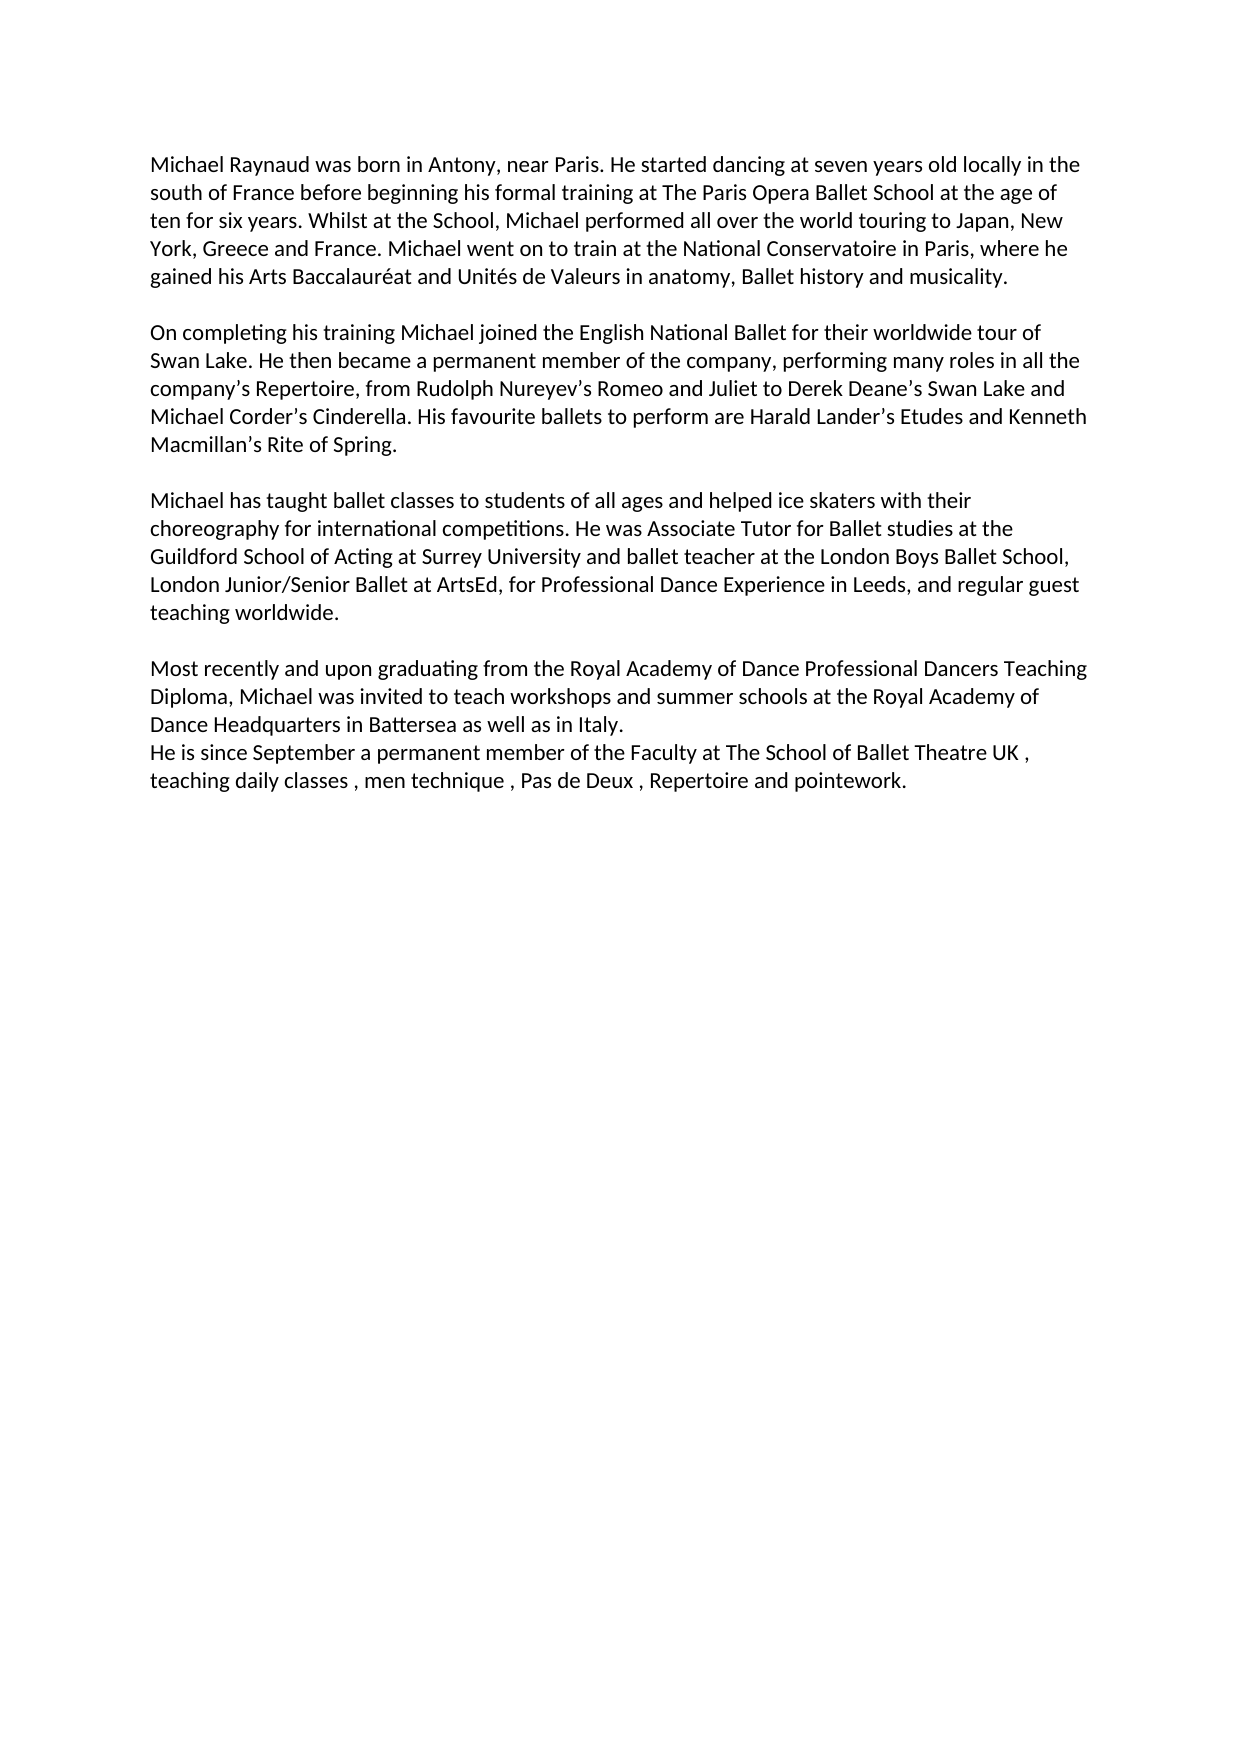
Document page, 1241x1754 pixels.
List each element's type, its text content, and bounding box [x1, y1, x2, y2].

text He is since September a permanent member of the Faculty at The School of Ballet Theatre UK , teaching daily classes , men technique , Pas de Deux , Repertoire and pointework. [150, 738, 1090, 794]
text On completing his training Michael joined the English National Ballet for their worldwide tour of Swan Lake. He then became a permanent member of the company, performing many roles in all the company’s Repertoire, from Rudolph Nureyev’s Romeo and Juliet to Derek Deane’s Swan Lake and Michael Corder’s Cinderella. His favourite ballets to perform are Harald Lander’s Etudes and Kenneth Macmillan’s Rite of Spring. [150, 318, 1090, 458]
text Michael Raynaud was born in Antony, near Paris. He started dancing at seven years old locally in the south of France before beginning his formal training at The Paris Opera Ballet School at the age of ten for six years. Whilst at the School, Michael performed all over the world touring to Japan, New York, Greece and France. Michael went on to train at the National Conservatoire in Paris, where he gained his Arts Baccalauréat and Unités de Valeurs in anatomy, Ballet history and musicality. [150, 150, 1090, 290]
text Michael has taught ballet classes to students of all ages and helped ice skaters with their choreography for international competitions. He was Associate Tutor for Ballet studies at the Guildford School of Acting at Surrey University and ballet teacher at the London Boys Ballet School, London Junior/Senior Ballet at ArtsEd, for Professional Dance Experience in Leeds, and regular guest teaching worldwide. [150, 486, 1090, 626]
text Most recently and upon graduating from the Royal Academy of Dance Professional Dancers Teaching Diploma, Michael was invited to teach workshops and summer schools at the Royal Academy of Dance Headquarters in Battersea as well as in Italy. [150, 654, 1090, 738]
